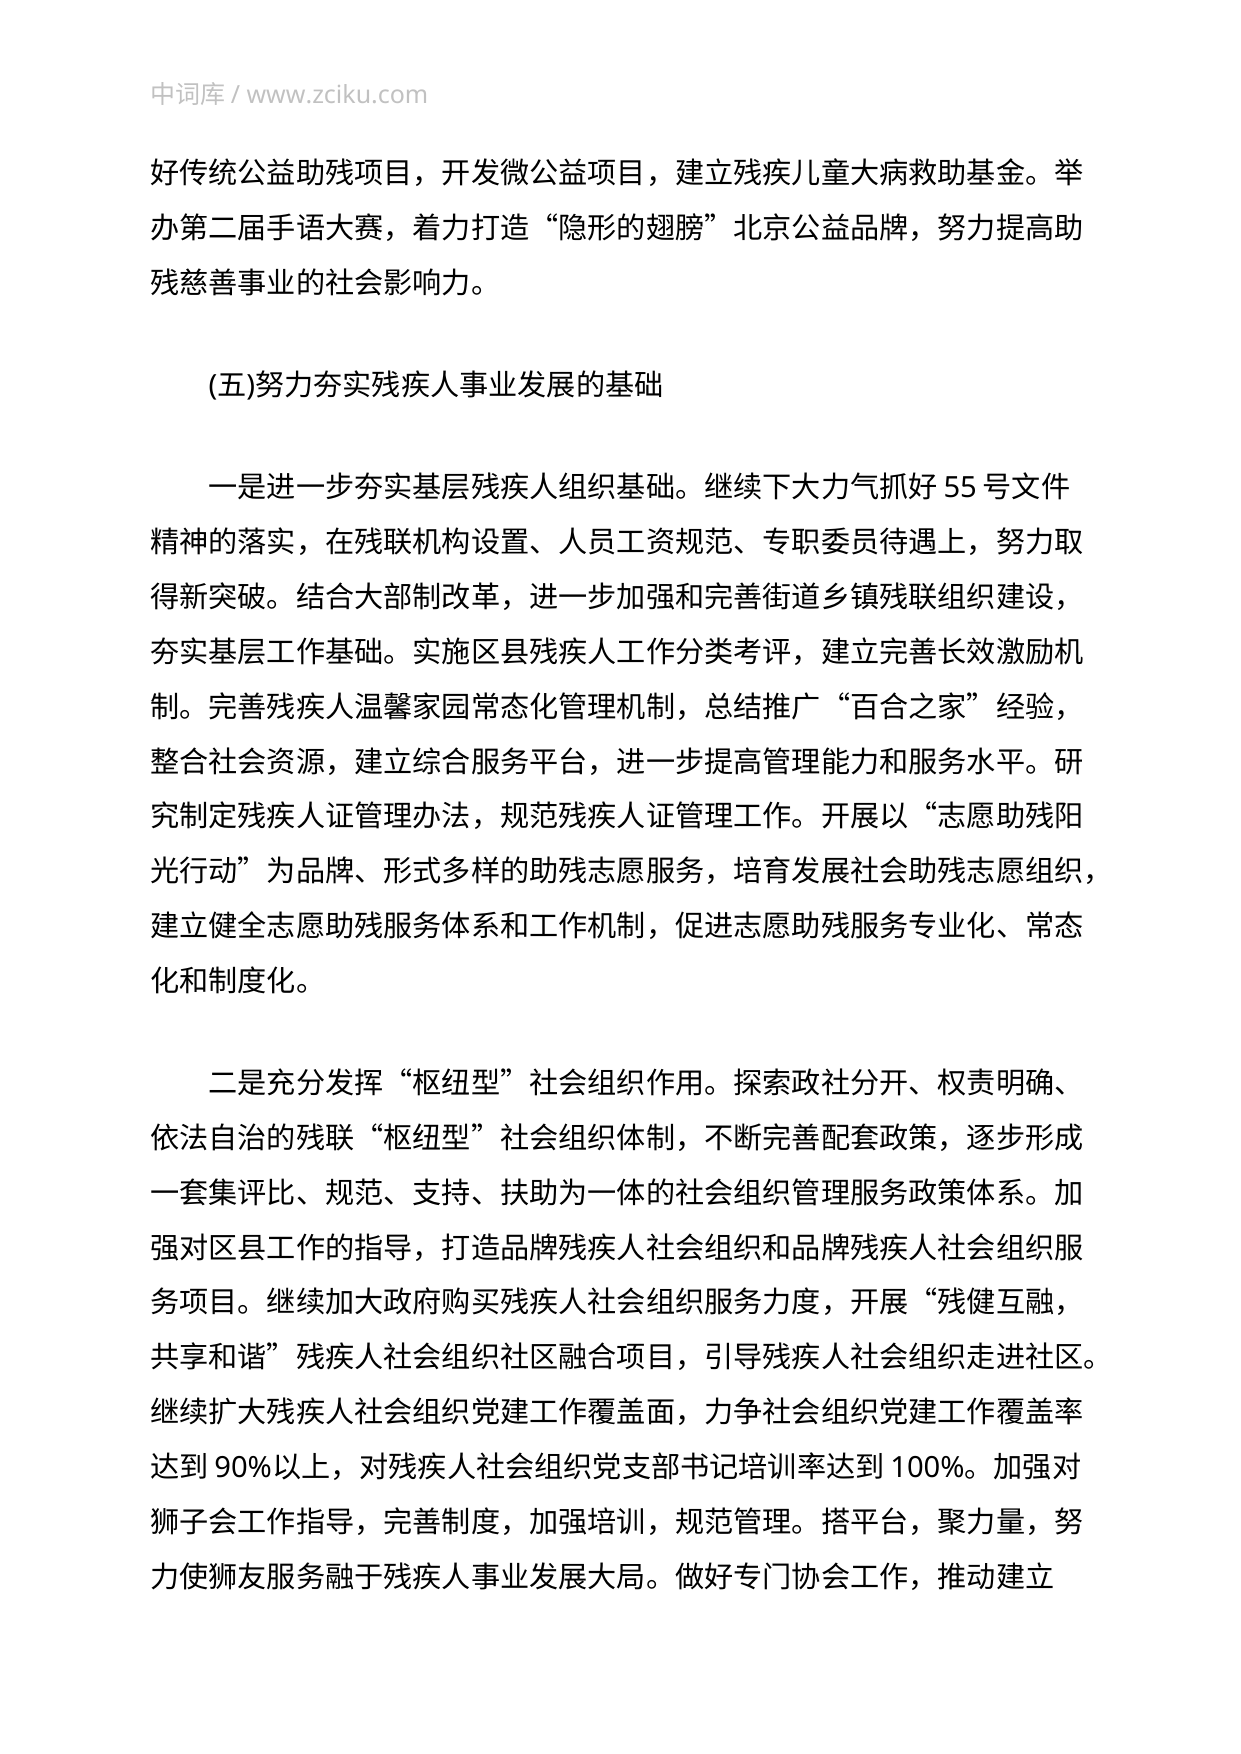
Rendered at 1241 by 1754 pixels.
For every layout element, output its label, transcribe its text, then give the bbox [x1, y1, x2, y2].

text 一是进一步夯实基层残疾人组织基础。继续下大力气抓好55号文件精神的落实，在残联机构设置、人员工资规范、专职委员待遇上，努力取得新突破。结合大部制改革，进一步加强和完善街道乡镇残联组织建设，夯实基层工作基础。实施区县残疾人工作分类考评，建立完善长效激励机制。完善残疾人温馨家园常态化管理机制，总结推广“百合之家”经验，整合社会资源，建立综合服务平台，进一步提高管理能力和服务水平。研究制定残疾人证管理办法，规范残疾人证管理工作。开展以“志愿助残阳光行动”为品牌、形式多样的助残志愿服务，培育发展社会助残志愿组织，建立健全志愿助残服务体系和工作机制，促进志愿助残服务专业化、常态化和制度化。 [150, 463, 1090, 1000]
text (五)努力夯实残疾人事业发展的基础 [150, 362, 1090, 404]
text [150, 150, 1090, 302]
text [150, 1059, 1090, 1596]
